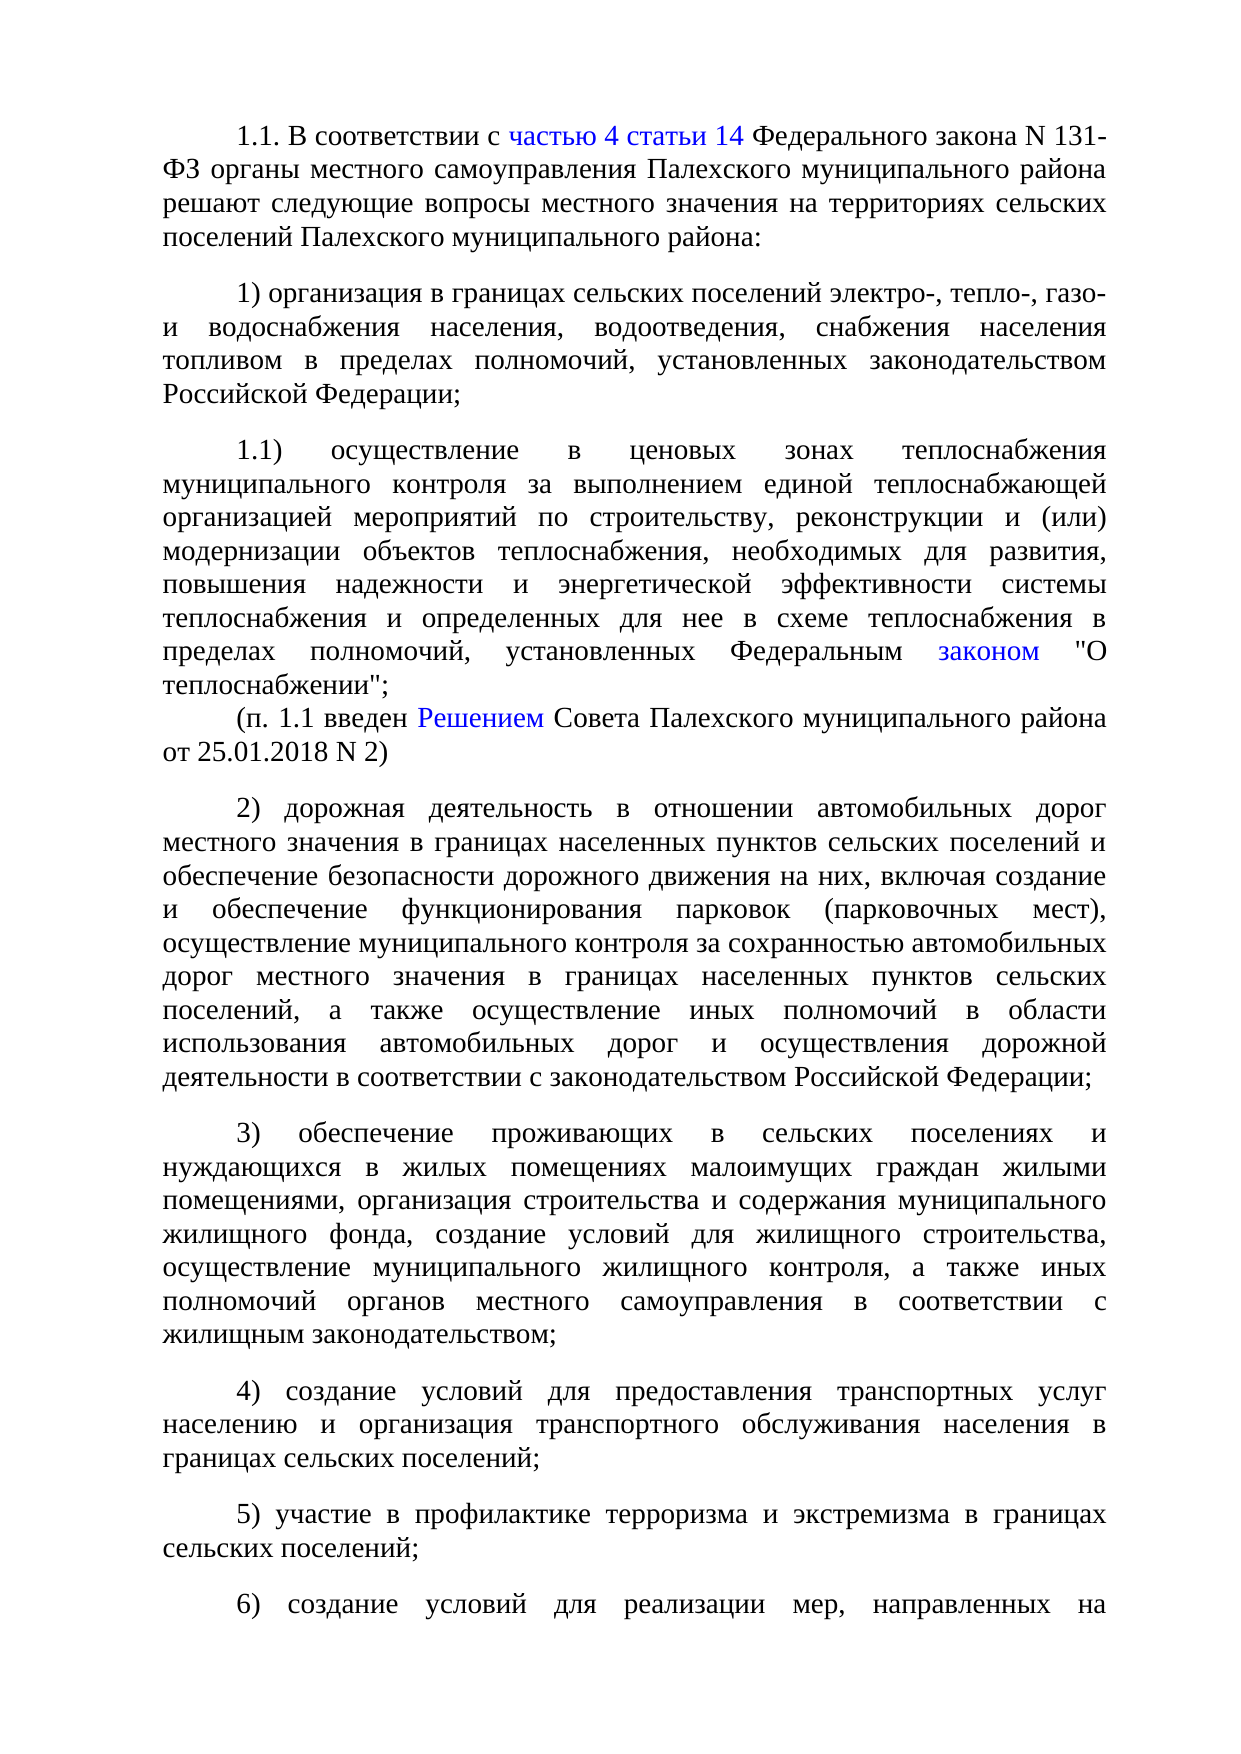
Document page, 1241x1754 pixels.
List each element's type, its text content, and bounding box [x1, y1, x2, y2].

text 2) дорожная деятельность в отношении автомобильных дорог местного значения в границах населенных пунктов сельских поселений и обеспечение безопасности дорожного движения на них, включая создание и обеспечение функционирования парковок (парковочных мест), осуществление муниципального контроля за сохранностью автомобильных дорог местного значения в границах населенных пунктов сельских поселений, а также осуществление иных полномочий в области использования автомобильных дорог и осуществления дорожной деятельности в соответствии с законодательством Российской Федерации; [162, 791, 1107, 1092]
text 4) создание условий для предоставления транспортных услуг населению и организация транспортного обслуживания населения в границах сельских поселений; [162, 1373, 1107, 1474]
text (п. 1.1 введен Решением Совета Палехского муниципального района от 25.01.2018 N 2) [162, 701, 1107, 768]
text 1.1) осуществление в ценовых зонах теплоснабжения муниципального контроля за выполнением единой теплоснабжающей организацией мероприятий по строительству, реконструкции и (или) модернизации объектов теплоснабжения, необходимых для развития, повышения надежности и энергетической эффективности системы теплоснабжения и определенных для нее в схеме теплоснабжения в пределах полномочий, установленных Федеральным законом "О теплоснабжении"; [162, 432, 1107, 701]
text 5) участие в профилактике терроризма и экстремизма в границах сельских поселений; [162, 1497, 1107, 1564]
text 1.1. В соответствии с частью 4 статьи 14 Федерального закона N 131-ФЗ органы местного самоуправления Палехского муниципального района решают следующие вопросы местного значения на территориях сельских поселений Палехского муниципального района: [162, 118, 1107, 252]
text 3) обеспечение проживающих в сельских поселениях и нуждающихся в жилых помещениях малоимущих граждан жилыми помещениями, организация строительства и содержания муниципального жилищного фонда, создание условий для жилищного строительства, осуществление муниципального жилищного контроля, а также иных полномочий органов местного самоуправления в соответствии с жилищным законодательством; [162, 1115, 1107, 1350]
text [162, 1587, 1107, 1620]
text 1) организация в границах сельских поселений электро-, тепло-, газо- и водоснабжения населения, водоотведения, снабжения населения топливом в пределах полномочий, установленных законодательством Российской Федерации; [162, 275, 1107, 409]
